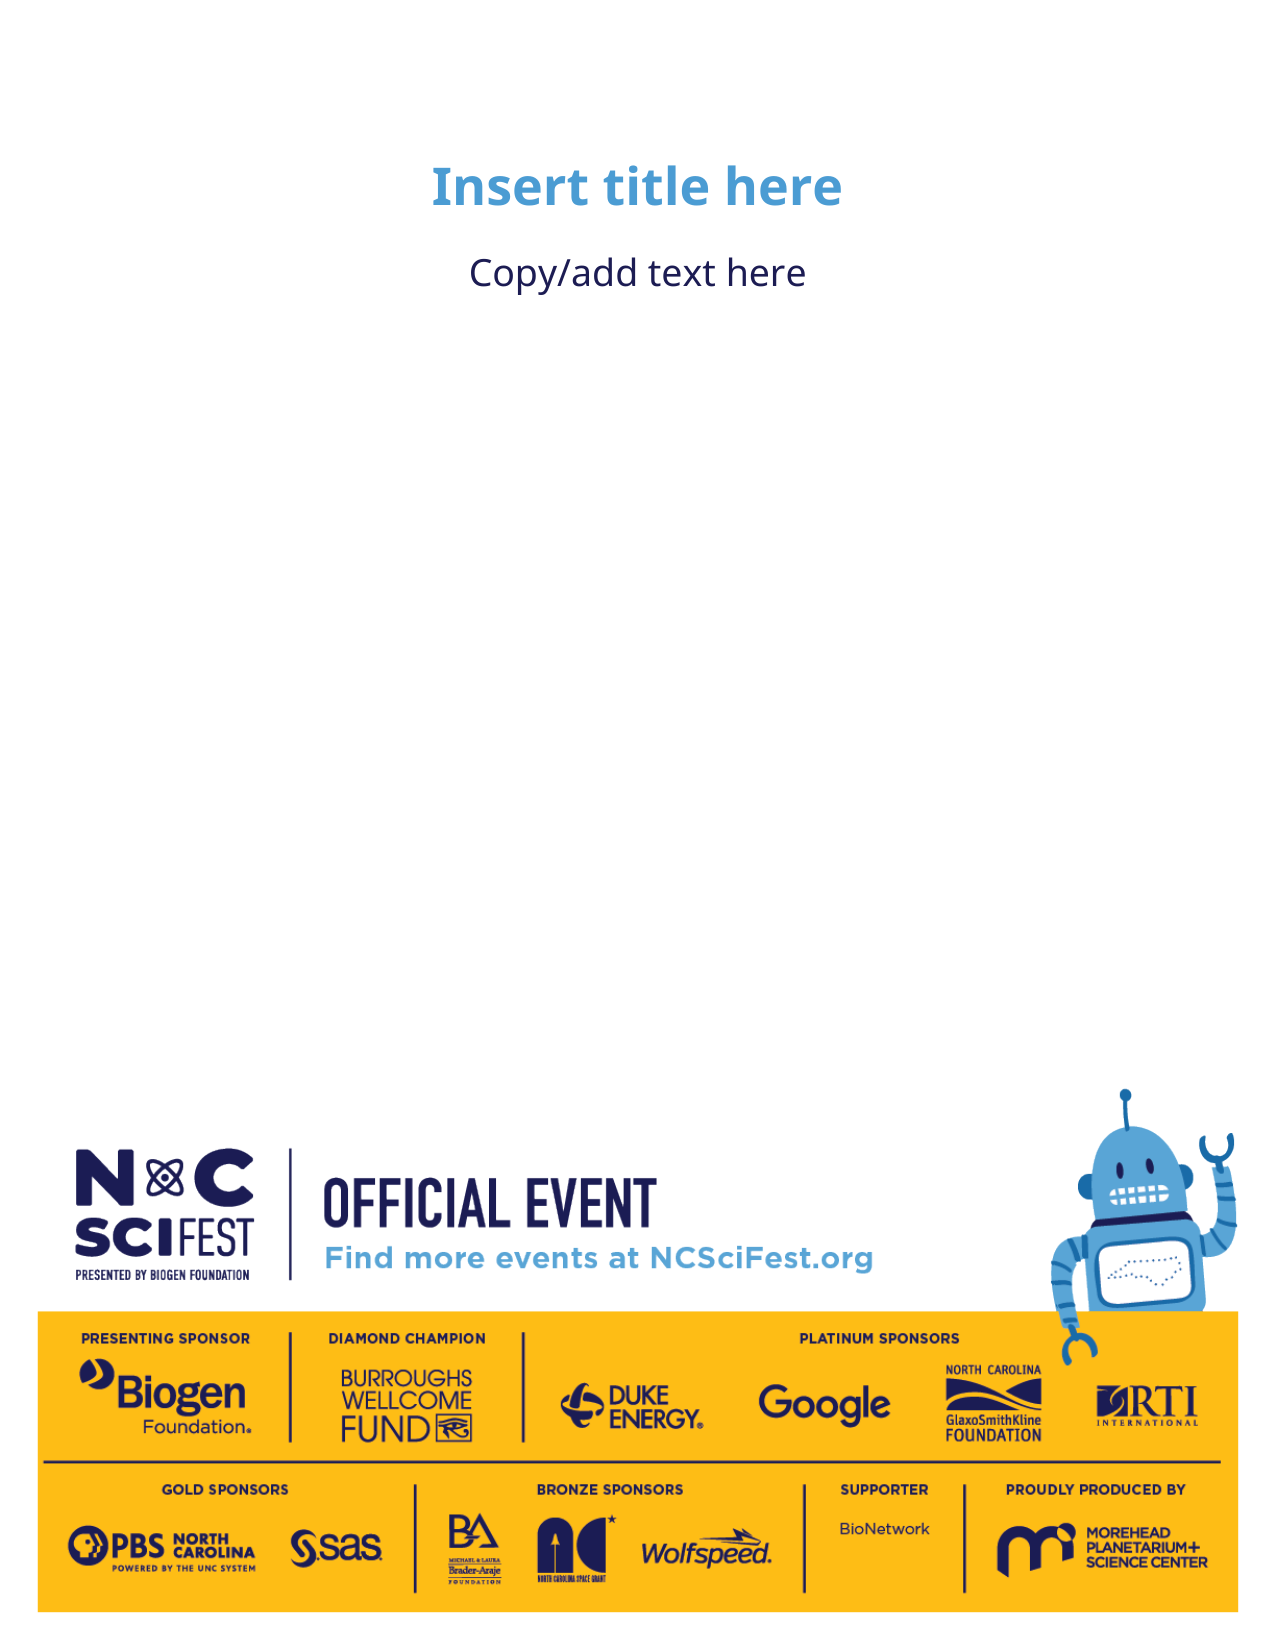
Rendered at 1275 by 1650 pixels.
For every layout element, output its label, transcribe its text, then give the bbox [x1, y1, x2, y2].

text Insert title here Copy/add text here [150, 150, 1125, 297]
picture [0, 0, 1275, 1650]
